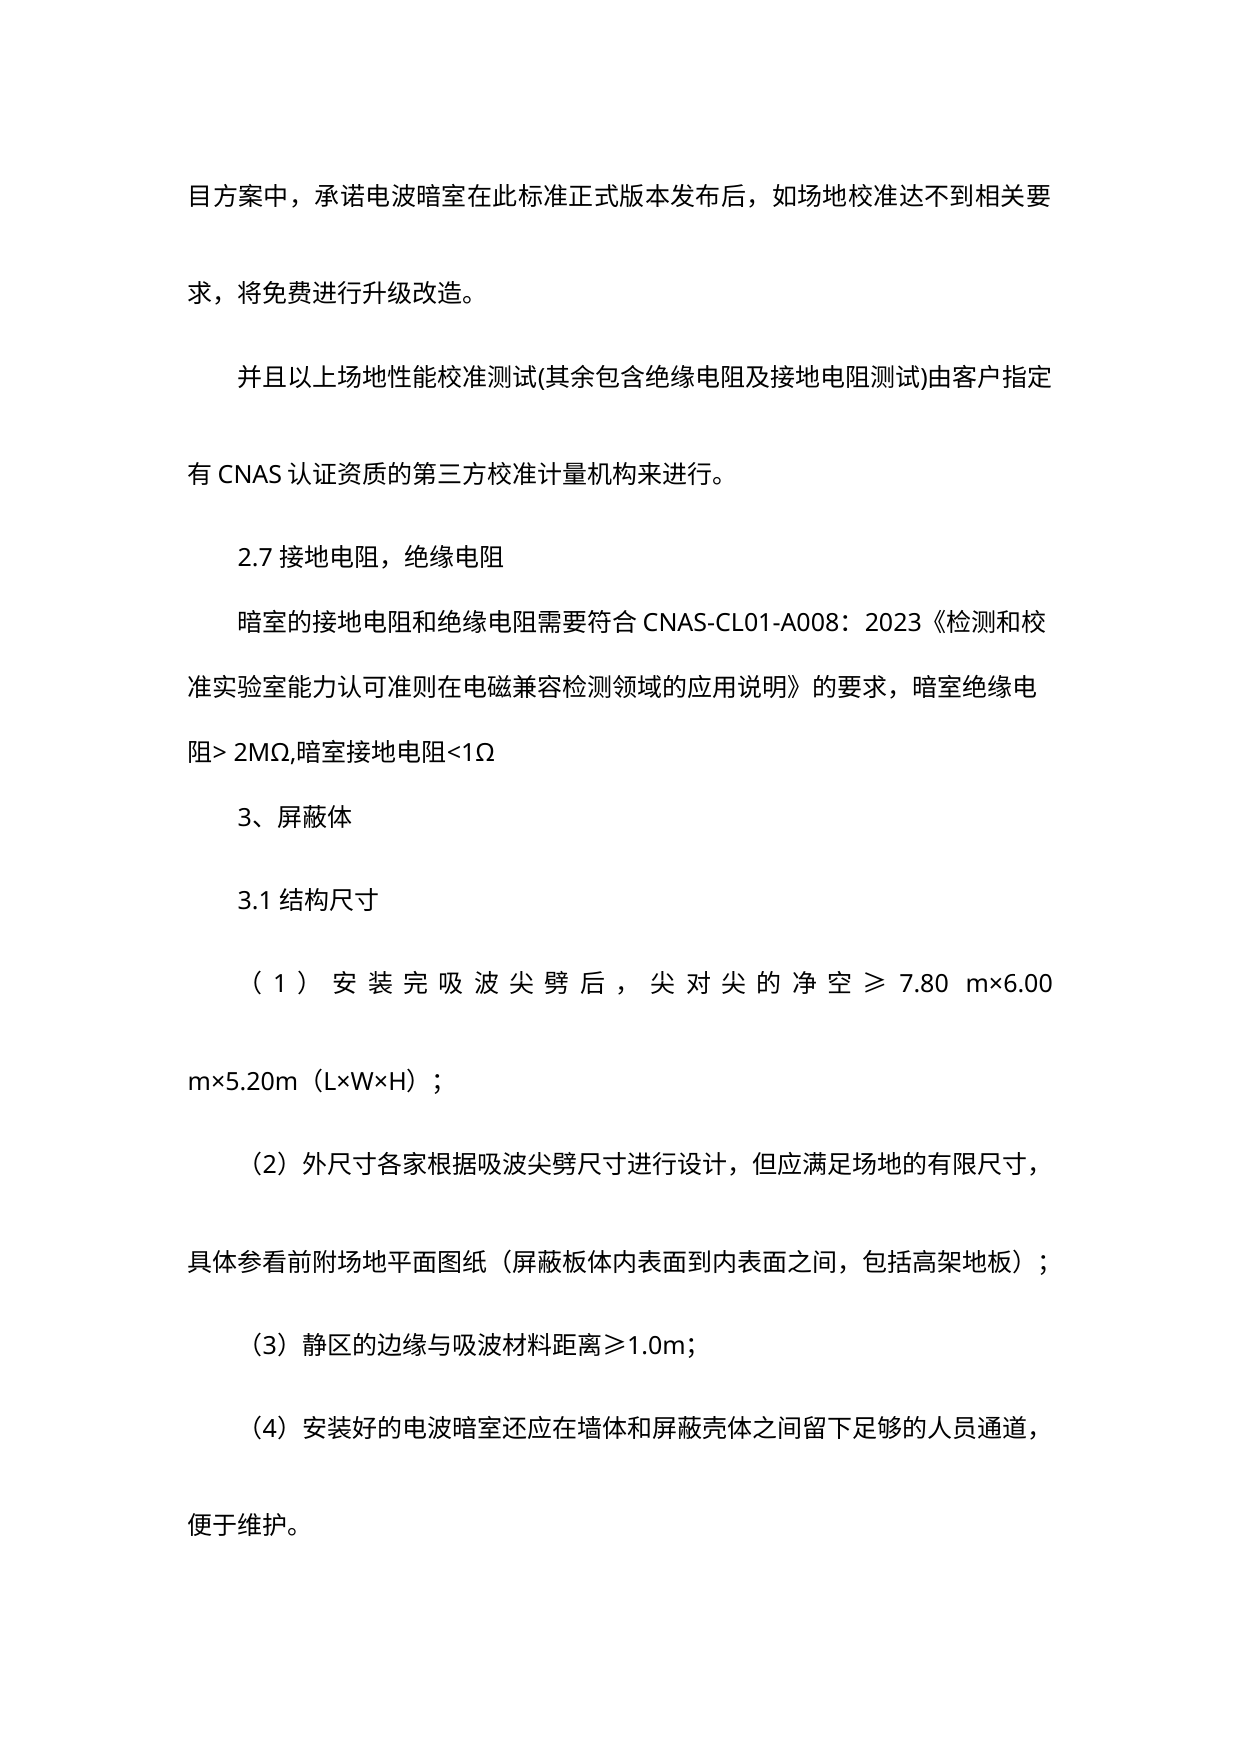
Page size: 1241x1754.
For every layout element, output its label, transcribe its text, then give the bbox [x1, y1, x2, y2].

text （4）安装好的电波暗室还应在墙体和屏蔽壳体之间留下足够的人员通道，便于维护。 [187, 1394, 1053, 1556]
text （3）静区的边缘与吸波材料距离≥1.0m； [187, 1311, 1053, 1376]
text 3.1 结构尺寸 [187, 866, 1053, 931]
text 并且以上场地性能校准测试(其余包含绝缘电阻及接地电阻测试)由客户指定有CNAS认证资质的第三方校准计量机构来进行。 [187, 343, 1053, 505]
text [187, 162, 1053, 324]
text 暗室的接地电阻和绝缘电阻需要符合CNAS-CL01-A008：2023《检测和校准实验室能力认可准则在电磁兼容检测领域的应用说明》的要求，暗室绝缘电阻> 2MΩ,暗室接地电阻<1Ω [187, 588, 1053, 783]
text 2.7 接地电阻，绝缘电阻 [187, 523, 1053, 588]
text （1）安装完吸波尖劈后，尖对尖的净空≥7.80 m×6.00 m×5.20m（L×W×H）； [187, 949, 1053, 1112]
text （2）外尺寸各家根据吸波尖劈尺寸进行设计，但应满足场地的有限尺寸，具体参看前附场地平面图纸（屏蔽板体内表面到内表面之间，包括高架地板）； [187, 1130, 1053, 1293]
text 3、屏蔽体 [187, 783, 1053, 848]
